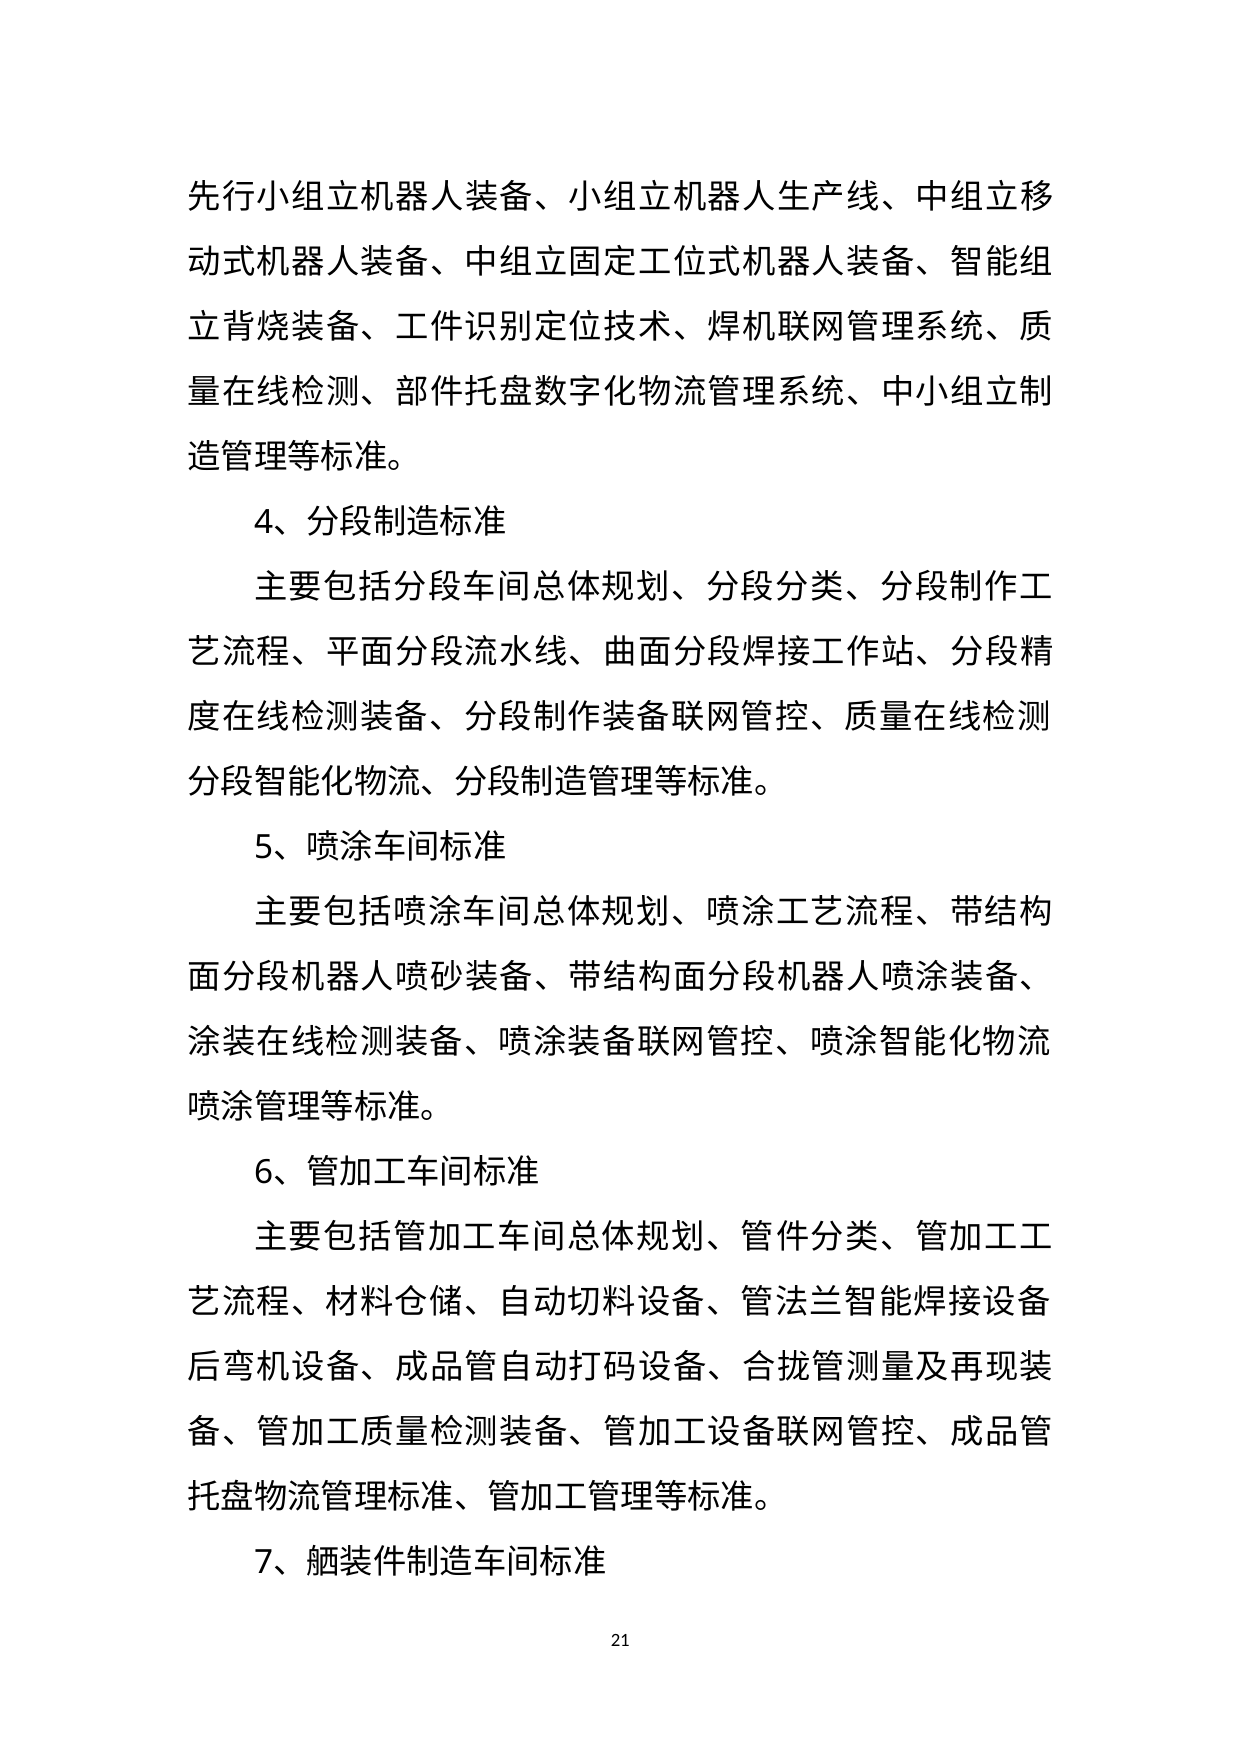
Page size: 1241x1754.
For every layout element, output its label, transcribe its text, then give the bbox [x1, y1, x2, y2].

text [187, 162, 1053, 487]
text 主要包括管加工车间总体规划、管件分类、管加工工艺流程、材料仓储、自动切料设备、管法兰智能焊接设备、后弯机设备、成品管自动打码设备、合拢管测量及再现装备、管加工质量检测装备、管加工设备联网管控、成品管托盘物流管理标准、管加工管理等标准。 [187, 1202, 1053, 1527]
text 主要包括喷涂车间总体规划、喷涂工艺流程、带结构面分段机器人喷砂装备、带结构面分段机器人喷涂装备、涂装在线检测装备、喷涂装备联网管控、喷涂智能化物流、喷涂管理等标准。 [187, 877, 1053, 1137]
text 主要包括分段车间总体规划、分段分类、分段制作工艺流程、平面分段流水线、曲面分段焊接工作站、分段精度在线检测装备、分段制作装备联网管控、质量在线检测、分段智能化物流、分段制造管理等标准。 [187, 552, 1053, 812]
text 7、舾装件制造车间标准 [187, 1527, 1053, 1592]
text 6、管加工车间标准 [187, 1137, 1053, 1202]
text 4、分段制造标准 [187, 487, 1053, 552]
text 5、喷涂车间标准 [187, 812, 1053, 877]
